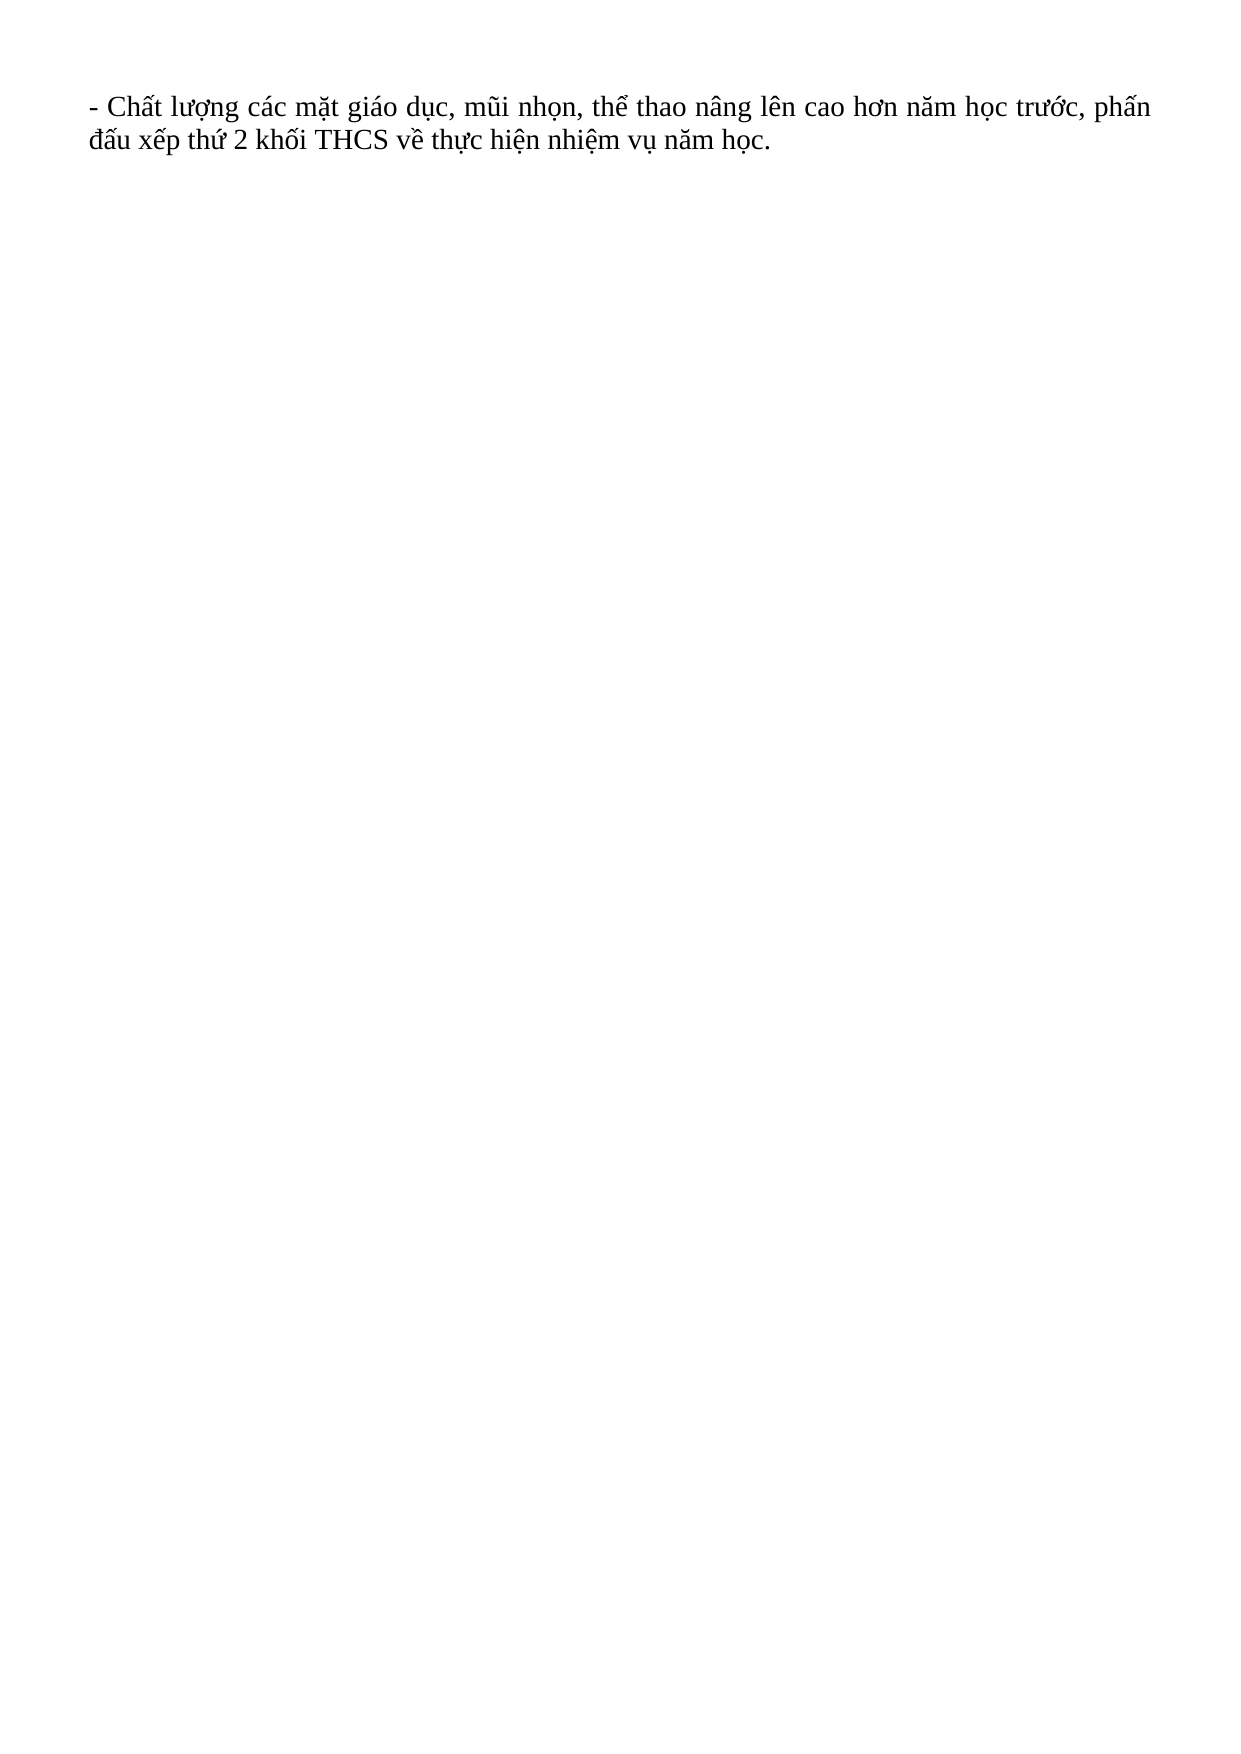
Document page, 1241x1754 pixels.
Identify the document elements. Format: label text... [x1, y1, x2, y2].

text - Chất lượng các mặt giáo dục, mũi nhọn, thể thao nâng lên cao hơn năm học trước, phấn đấu xếp thứ 2 khối THCS về thực hiện nhiệm vụ năm học. [89, 89, 1152, 156]
